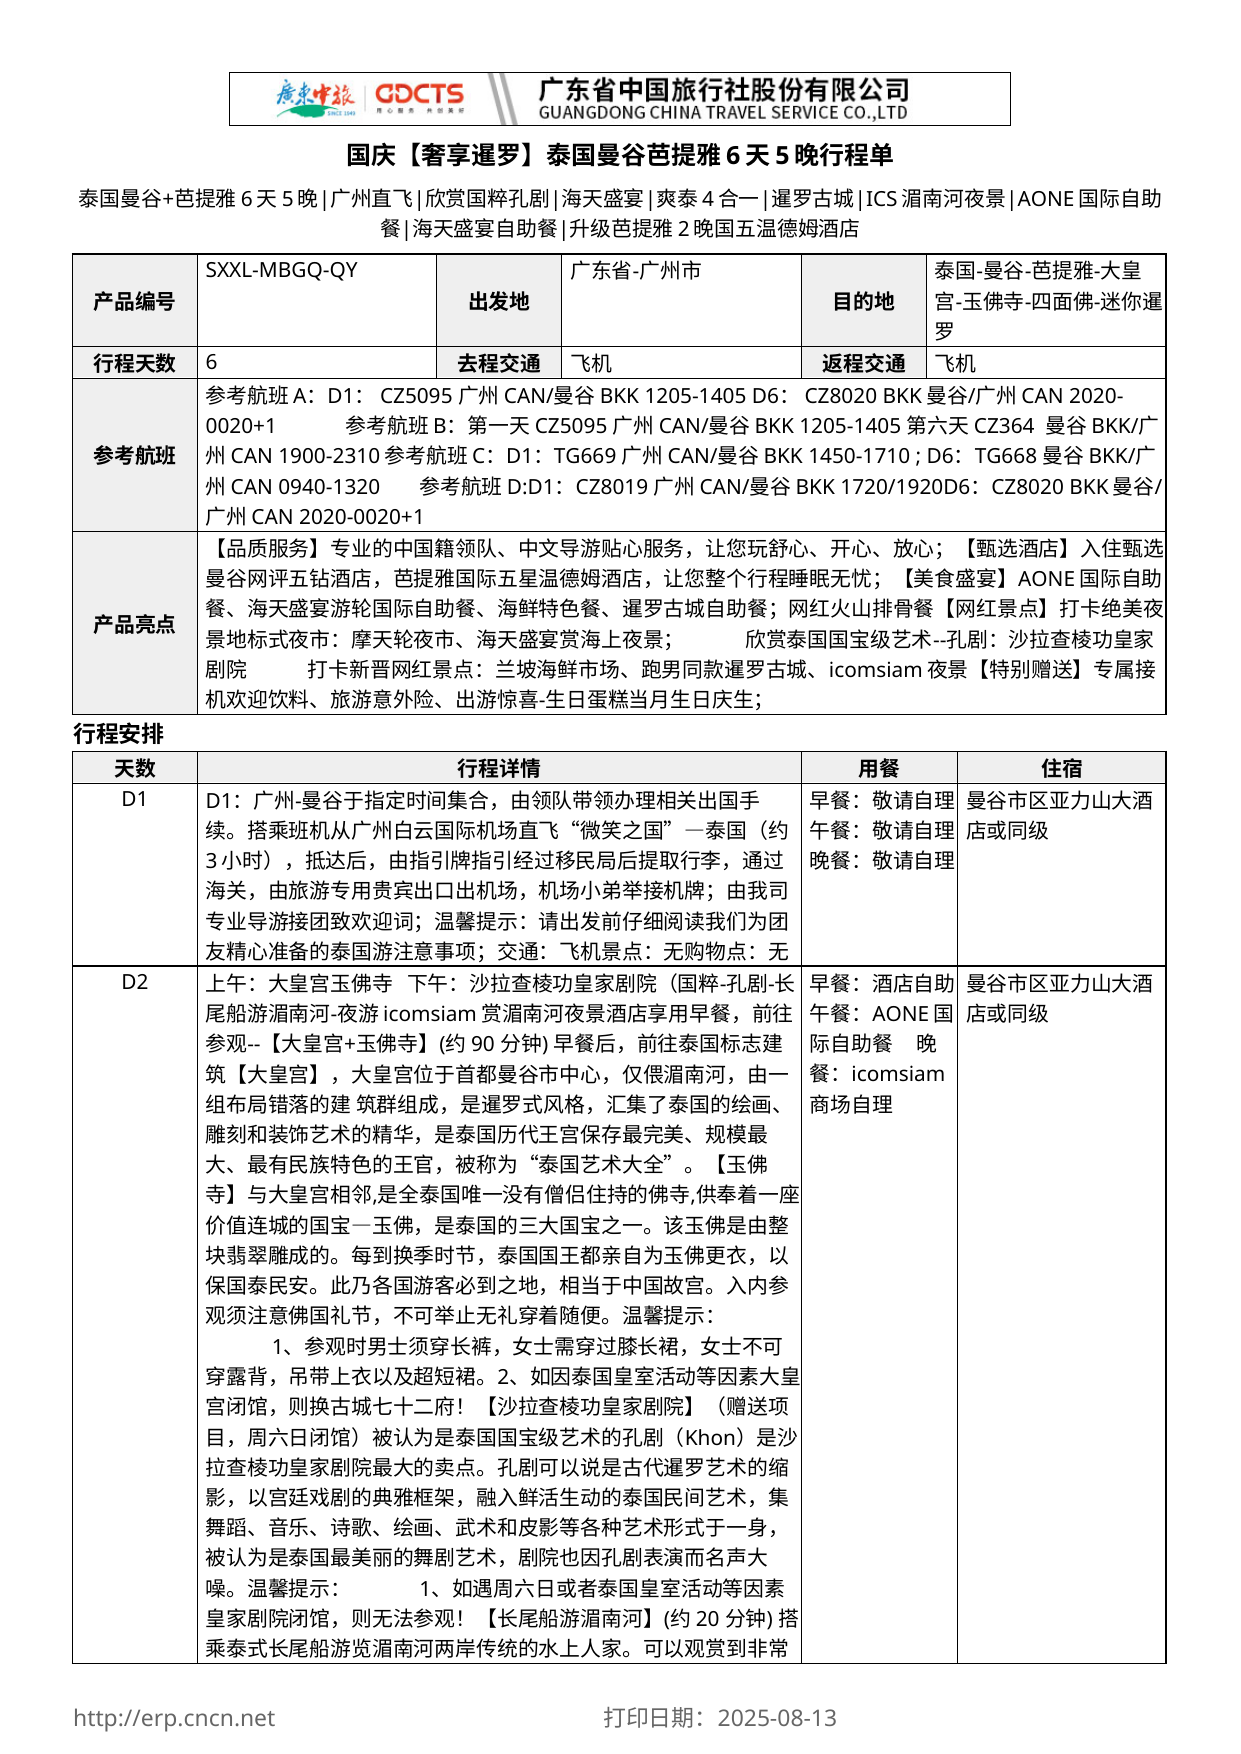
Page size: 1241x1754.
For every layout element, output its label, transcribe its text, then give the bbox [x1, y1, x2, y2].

picture [230, 73, 1010, 125]
table_cell 曼谷市区亚力山大酒店或同级 [958, 784, 1165, 965]
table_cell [802, 967, 957, 1663]
table_cell 参考航班 [73, 379, 197, 531]
table_header 天数 [73, 752, 197, 782]
table_cell D2 [73, 967, 197, 1663]
text 行程安排 [73, 716, 1167, 749]
text 国庆【奢享暹罗】泰国曼谷芭提雅6天5晚行程单 [73, 136, 1167, 172]
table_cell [198, 967, 801, 1663]
table_cell D1：广州-曼谷 [198, 784, 801, 965]
table_cell 行程天数 [73, 347, 197, 377]
table_cell 飞机 [562, 347, 801, 377]
table_cell 返程交通 [802, 347, 926, 377]
table_header SXXL-MBGQ-QY [198, 255, 436, 346]
table_header 用餐 [802, 752, 957, 782]
table_cell 【品质服务】专业的中国籍领队、中文导游贴心服务，让您玩舒心、开心、放心； [198, 532, 1165, 714]
table_header 产品编号 [73, 255, 197, 346]
table_cell 去程交通 [437, 347, 561, 377]
table_cell 早餐：敬请自理 午餐：敬请自理 晚餐：敬请自理 [802, 784, 957, 965]
table_cell 参考航班A： [198, 379, 1165, 531]
table_header 住宿 [958, 752, 1165, 782]
table_header 广东省-广州市 [562, 255, 801, 346]
table_header 目的地 [802, 255, 926, 346]
table_cell D1 [73, 784, 197, 965]
table_header 出发地 [437, 255, 561, 346]
table_cell 飞机 [927, 347, 1165, 377]
text 泰国曼谷+芭提雅6天5晚|广州直飞|欣赏国粹孔剧|海天盛宴|爽泰4合一|暹罗古城|ICS湄南河夜景|AONE国际自助餐|海天盛宴自助餐|升级芭提雅2晚国五温德姆酒店 [73, 182, 1167, 243]
table_cell 曼谷市区亚力山大酒店或同级 [958, 967, 1165, 1663]
table_header 泰国-曼谷-芭提雅-大皇宫-玉佛寺-四面佛-迷你暹罗 [927, 255, 1165, 346]
table_header 行程详情 [198, 752, 801, 782]
table_cell 6 [198, 347, 436, 377]
table_cell 产品亮点 [73, 532, 197, 714]
